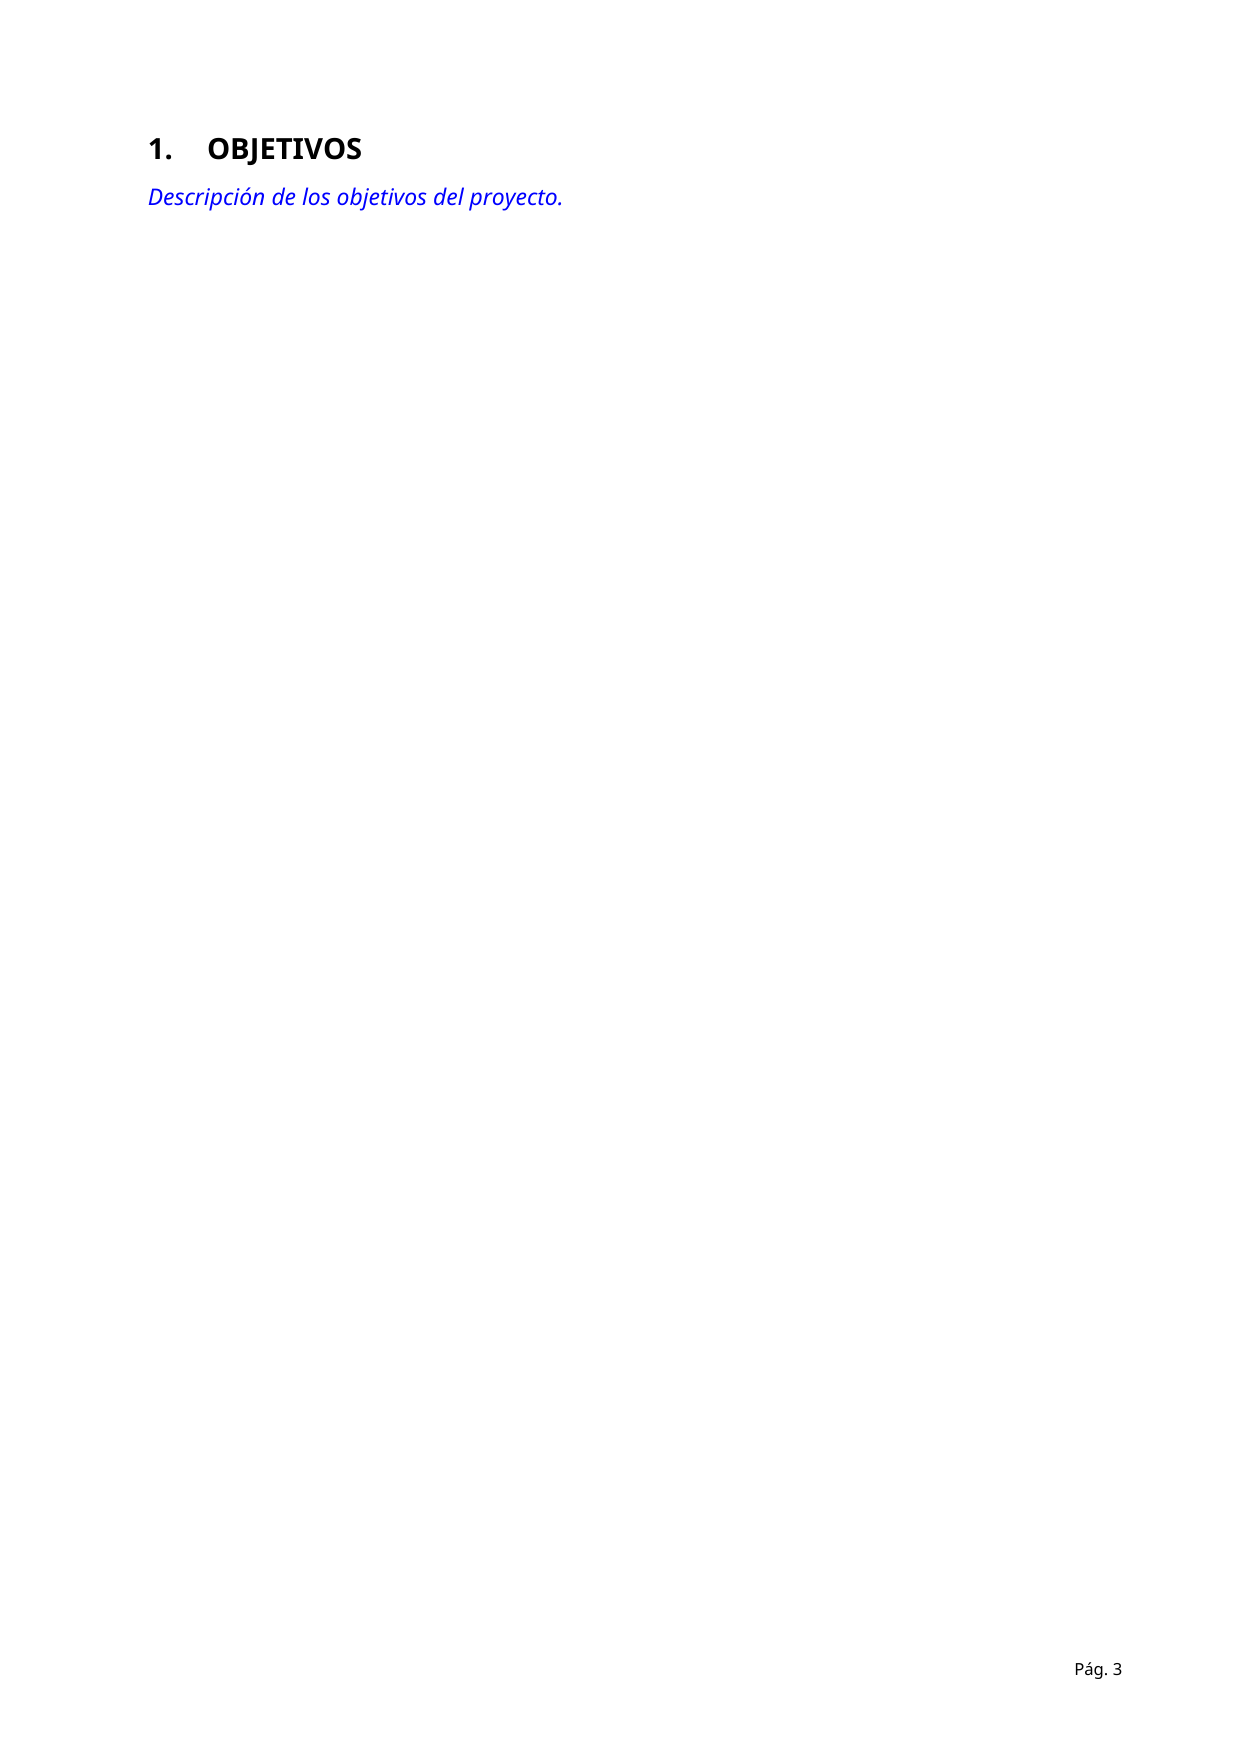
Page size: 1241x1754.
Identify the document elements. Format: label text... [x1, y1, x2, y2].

text Descripción de los objetivos del proyecto. [148, 181, 1122, 212]
list OBJETIVOS [148, 129, 1122, 168]
